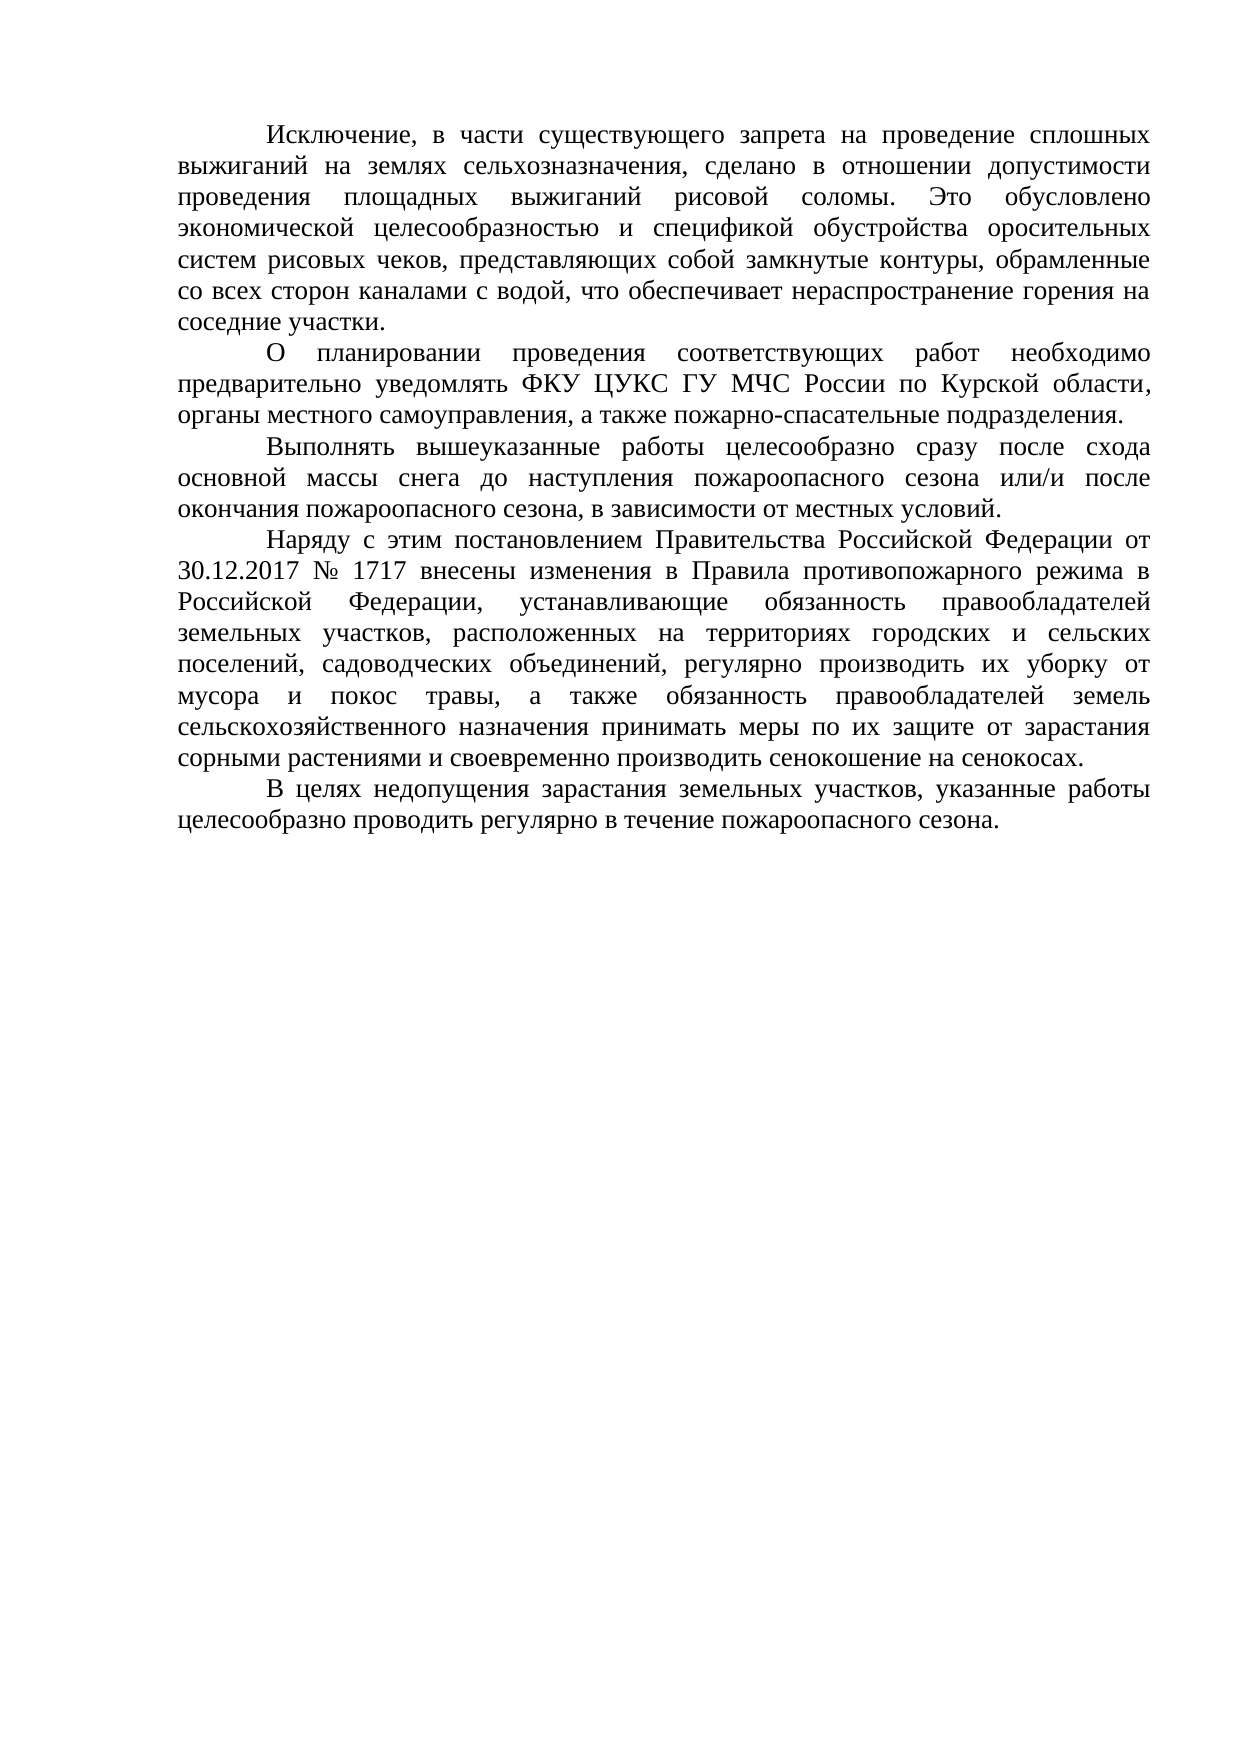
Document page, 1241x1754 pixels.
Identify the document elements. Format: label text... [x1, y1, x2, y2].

text Наряду с этим постановлением Правительства Российской Федерации от 30.12.2017 № 1717 внесены изменения в Правила противопожарного режима в Российской Федерации, устанавливающие обязанность правообладателей земельных участков, расположенных на территориях городских и сельских поселений, садоводческих объединений, регулярно производить их уборку от мусора и покос травы, а также обязанность правообладателей земель сельскохозяйственного назначения принимать меры по их защите от зарастания сорными растениями и своевременно производить сенокошение на сенокосах. [177, 523, 1152, 772]
text Исключение, в части существующего запрета на проведение сплошных выжиганий на землях сельхозназначения, сделано в отношении допустимости проведения площадных выжиганий рисовой соломы. Это обусловлено экономической целесообразностью и спецификой обустройства оросительных систем рисовых чеков, представляющих собой замкнутые контуры, обрамленные со всех сторон каналами с водой, что обеспечивает нераспространение горения на соседние участки. [177, 118, 1152, 336]
text Выполнять вышеуказанные работы целесообразно сразу после схода основной массы снега до наступления пожароопасного сезона или/и после окончания пожароопасного сезона, в зависимости от местных условий. [177, 429, 1152, 523]
text О планировании проведения соответствующих работ необходимо предварительно уведомлять ФКУ ЦУКС ГУ МЧС России по Курской области, органы местного самоуправления, а также пожарно-спасательные подразделения. [177, 336, 1152, 429]
text В целях недопущения зарастания земельных участков, указанные работы целесообразно проводить регулярно в течение пожароопасного сезона. [177, 772, 1152, 834]
